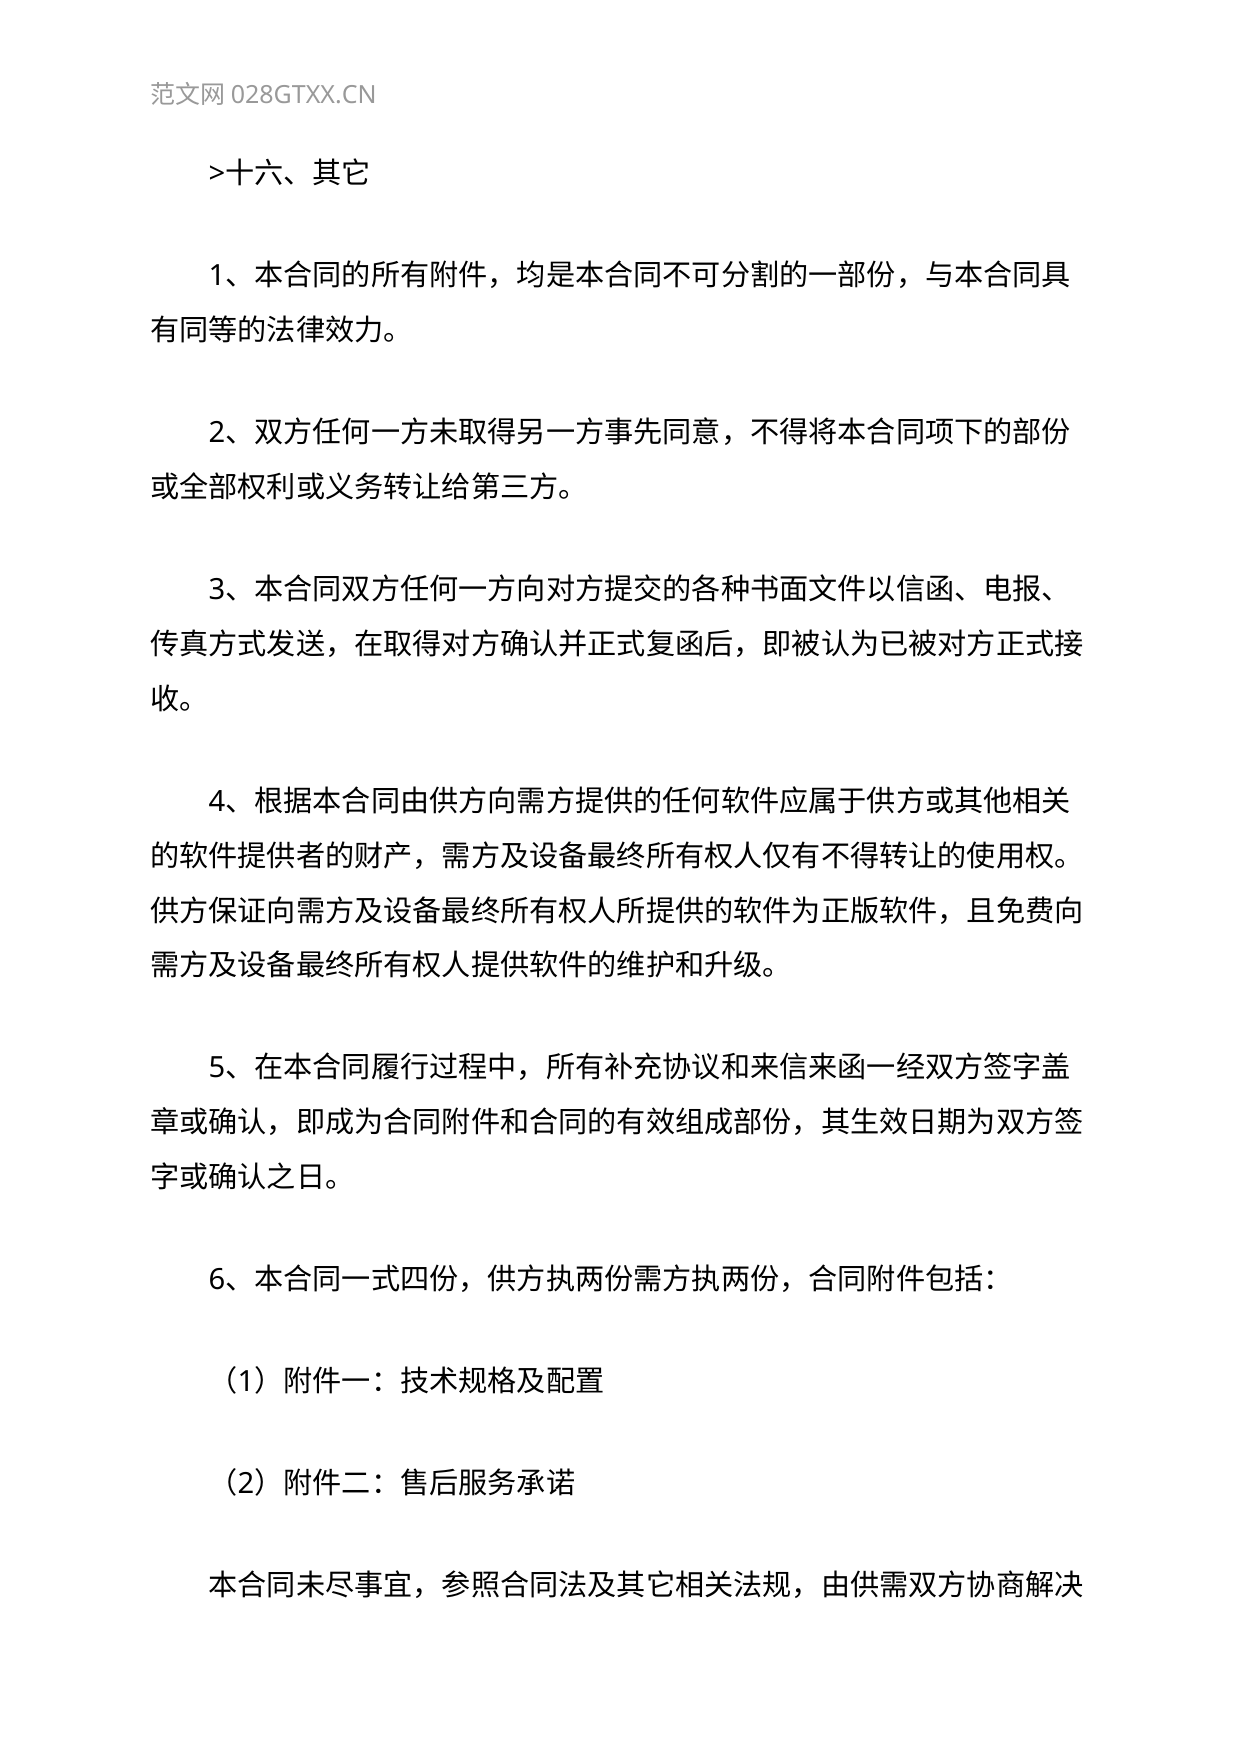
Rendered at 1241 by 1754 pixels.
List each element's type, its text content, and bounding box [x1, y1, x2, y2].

text 5、在本合同履行过程中，所有补充协议和来信来函一经双方签字盖章或确认，即成为合同附件和合同的有效组成部份，其生效日期为双方签字或确认之日。 [150, 1044, 1090, 1196]
text （1）附件一：技术规格及配置 [150, 1357, 1090, 1400]
text 1、本合同的所有附件，均是本合同不可分割的一部份，与本合同具有同等的法律效力。 [150, 252, 1090, 349]
text （2）附件二：售后服务承诺 [150, 1459, 1090, 1502]
text 2、双方任何一方未取得另一方事先同意，不得将本合同项下的部份或全部权利或义务转让给第三方。 [150, 409, 1090, 506]
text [150, 1561, 1090, 1604]
text 4、根据本合同由供方向需方提供的任何软件应属于供方或其他相关的软件提供者的财产，需方及设备最终所有权人仅有不得转让的使用权。供方保证向需方及设备最终所有权人所提供的软件为正版软件，且免费向需方及设备最终所有权人提供软件的维护和升级。 [150, 777, 1090, 984]
text 3、本合同双方任何一方向对方提交的各种书面文件以信函、电报、传真方式发送，在取得对方确认并正式复函后，即被认为已被对方正式接收。 [150, 566, 1090, 718]
text 6、本合同一式四份，供方执两份需方执两份，合同附件包括： [150, 1255, 1090, 1298]
text >十六、其它 [150, 150, 1090, 192]
